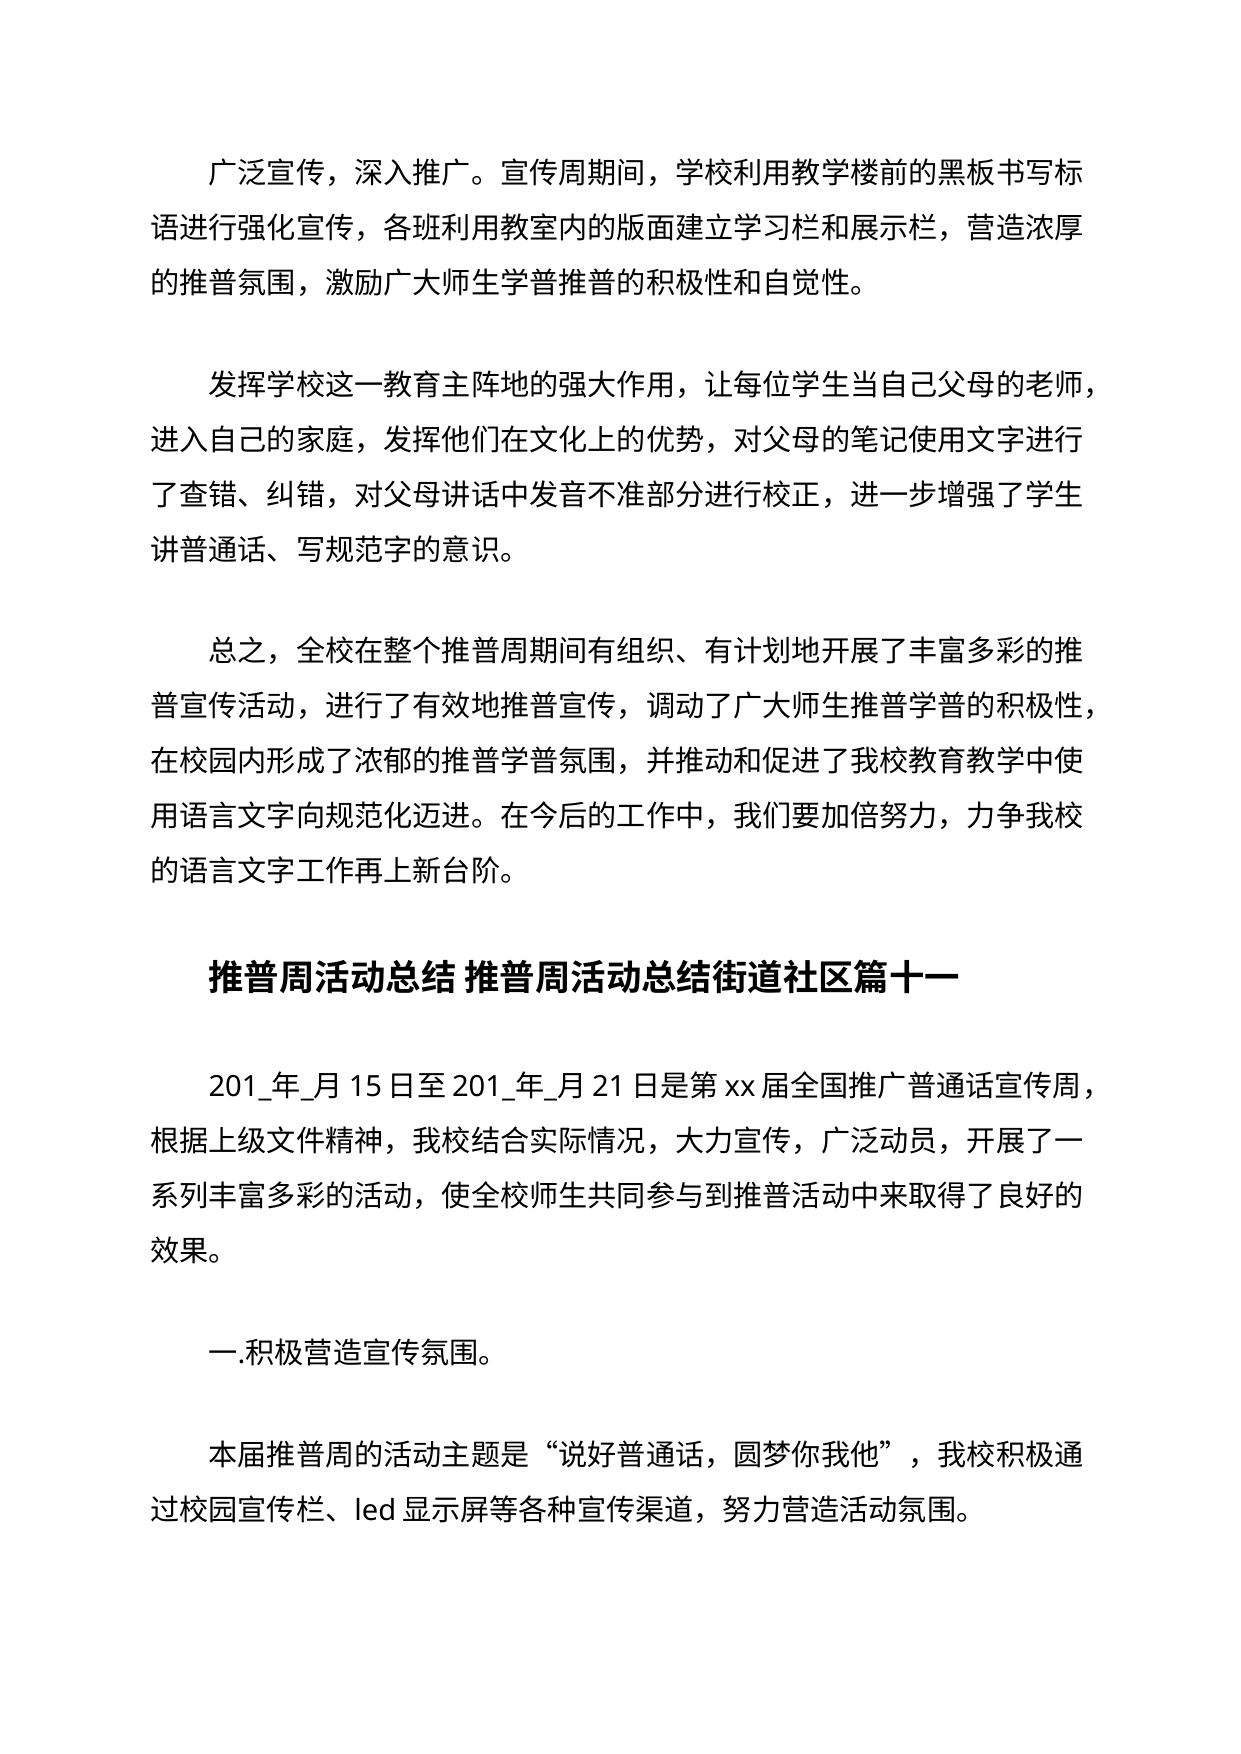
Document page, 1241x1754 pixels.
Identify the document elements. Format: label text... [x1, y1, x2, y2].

text 推普周活动总结 推普周活动总结街道社区篇十一 [150, 949, 1090, 1001]
text 广泛宣传，深入推广。宣传周期间，学校利用教学楼前的黑板书写标语进行强化宣传，各班利用教室内的版面建立学习栏和展示栏，营造浓厚的推普氛围，激励广大师生学普推普的积极性和自觉性。 [150, 150, 1090, 302]
text 一.积极营造宣传氛围。 [150, 1329, 1090, 1372]
text 本届推普周的活动主题是“说好普通话，圆梦你我他”，我校积极通过校园宣传栏、led显示屏等各种宣传渠道，努力营造活动氛围。 [150, 1431, 1090, 1529]
text 总之，全校在整个推普周期间有组织、有计划地开展了丰富多彩的推普宣传活动，进行了有效地推普宣传，调动了广大师生推普学普的积极性，在校园内形成了浓郁的推普学普氛围，并推动和促进了我校教育教学中使用语言文字向规范化迈进。在今后的工作中，我们要加倍努力，力争我校的语言文字工作再上新台阶。 [150, 628, 1090, 890]
text 发挥学校这一教育主阵地的强大作用，让每位学生当自己父母的老师，进入自己的家庭，发挥他们在文化上的优势，对父母的笔记使用文字进行了查错、纠错，对父母讲话中发音不准部分进行校正，进一步增强了学生讲普通话、写规范字的意识。 [150, 362, 1090, 568]
text 201_年_月15日至201_年_月21日是第xx届全国推广普通话宣传周，根据上级文件精神，我校结合实际情况，大力宣传，广泛动员，开展了一系列丰富多彩的活动，使全校师生共同参与到推普活动中来取得了良好的效果。 [150, 1063, 1090, 1270]
